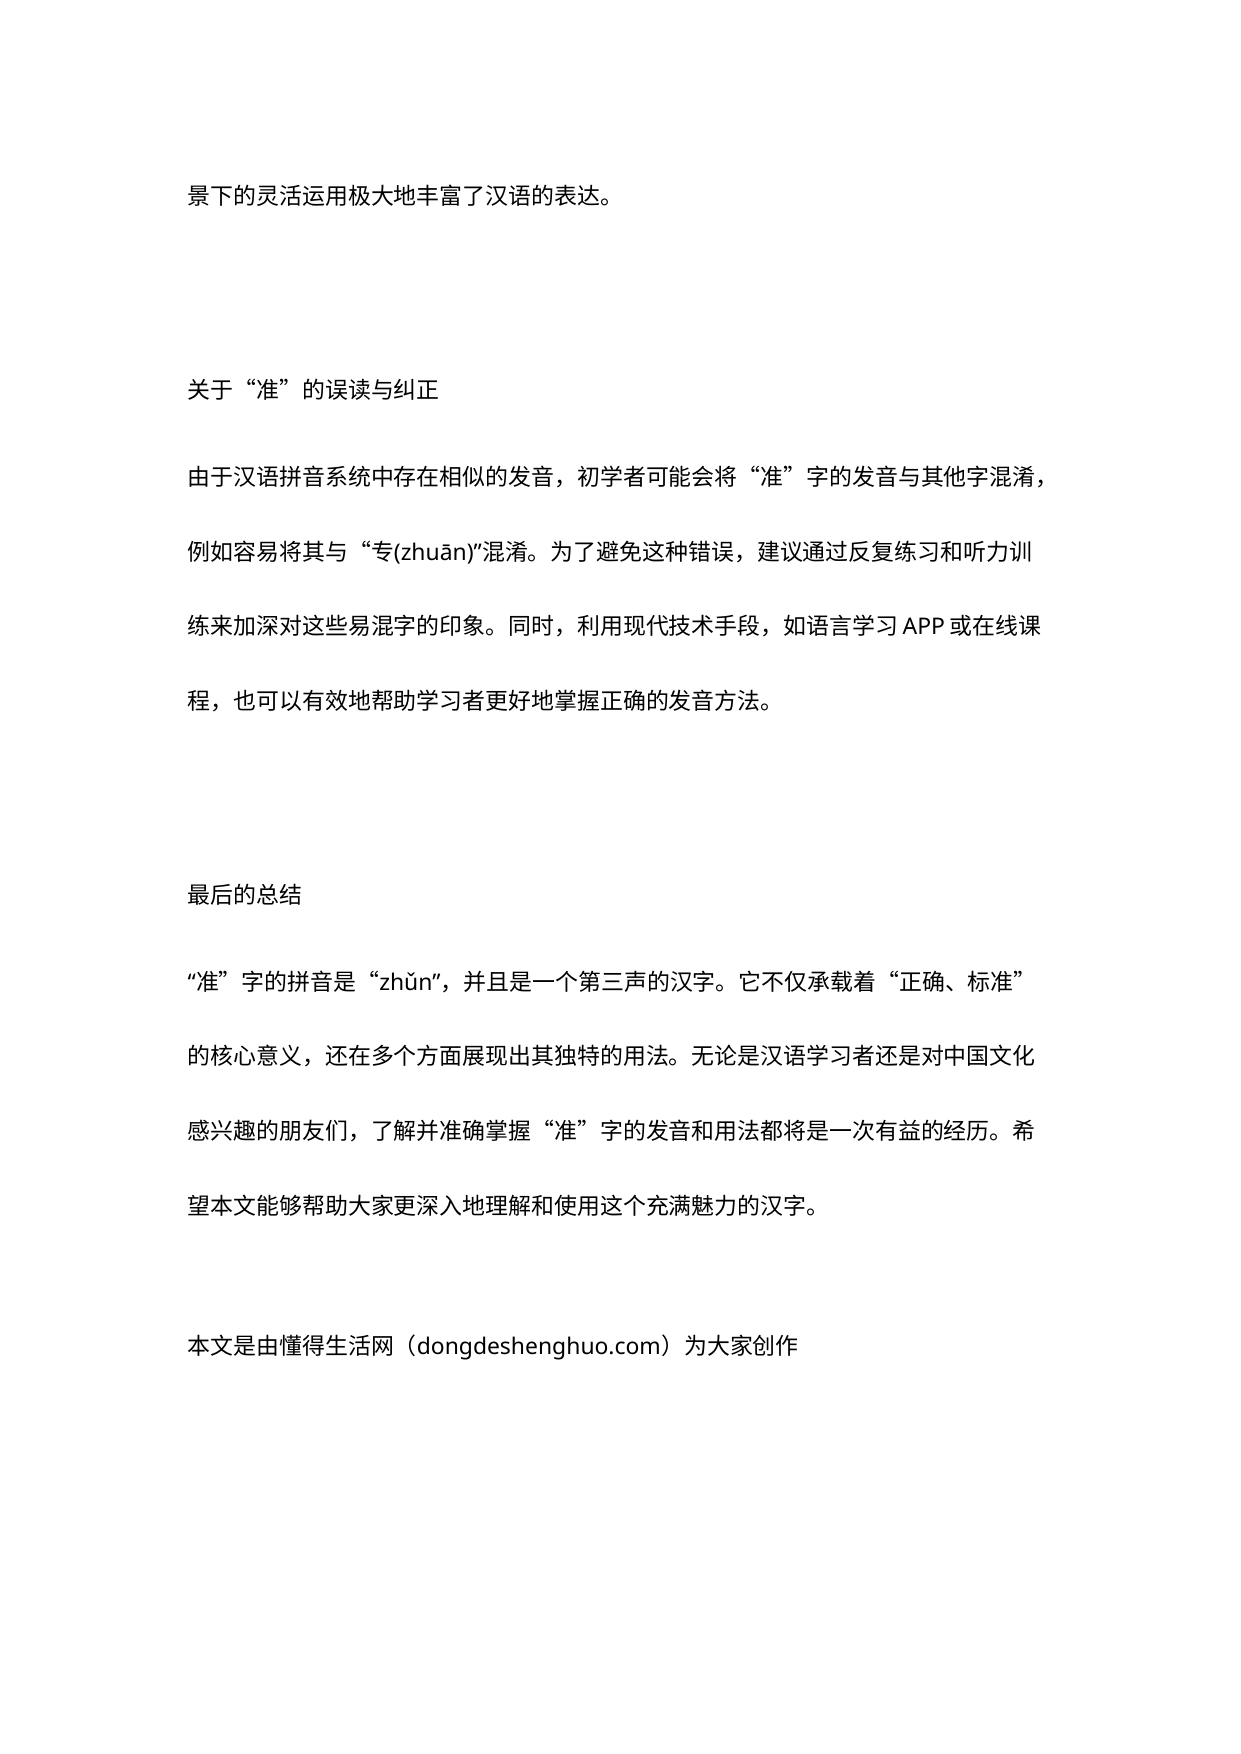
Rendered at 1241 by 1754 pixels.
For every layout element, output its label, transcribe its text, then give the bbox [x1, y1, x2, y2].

text 关于“准”的误读与纠正 [187, 356, 1053, 421]
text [187, 162, 1053, 227]
text 由于汉语拼音系统中存在相似的发音，初学者可能会将“准”字的发音与其他字混淆，例如容易将其与“专(zhuān)”混淆。为了避免这种错误，建议通过反复练习和听力训练来加深对这些易混字的印象。同时，利用现代技术手段，如语言学习APP或在线课程，也可以有效地帮助学习者更好地掌握正确的发音方法。 [187, 443, 1053, 732]
text “准”字的拼音是“zhǔn”，并且是一个第三声的汉字。它不仅承载着“正确、标准”的核心意义，还在多个方面展现出其独特的用法。无论是汉语学习者还是对中国文化感兴趣的朋友们，了解并准确掌握“准”字的发音和用法都将是一次有益的经历。希望本文能够帮助大家更深入地理解和使用这个充满魅力的汉字。 [187, 948, 1053, 1237]
text 最后的总结 [187, 861, 1053, 926]
text 本文是由懂得生活网（dongdeshenghuo.com）为大家创作 [187, 1312, 1053, 1377]
